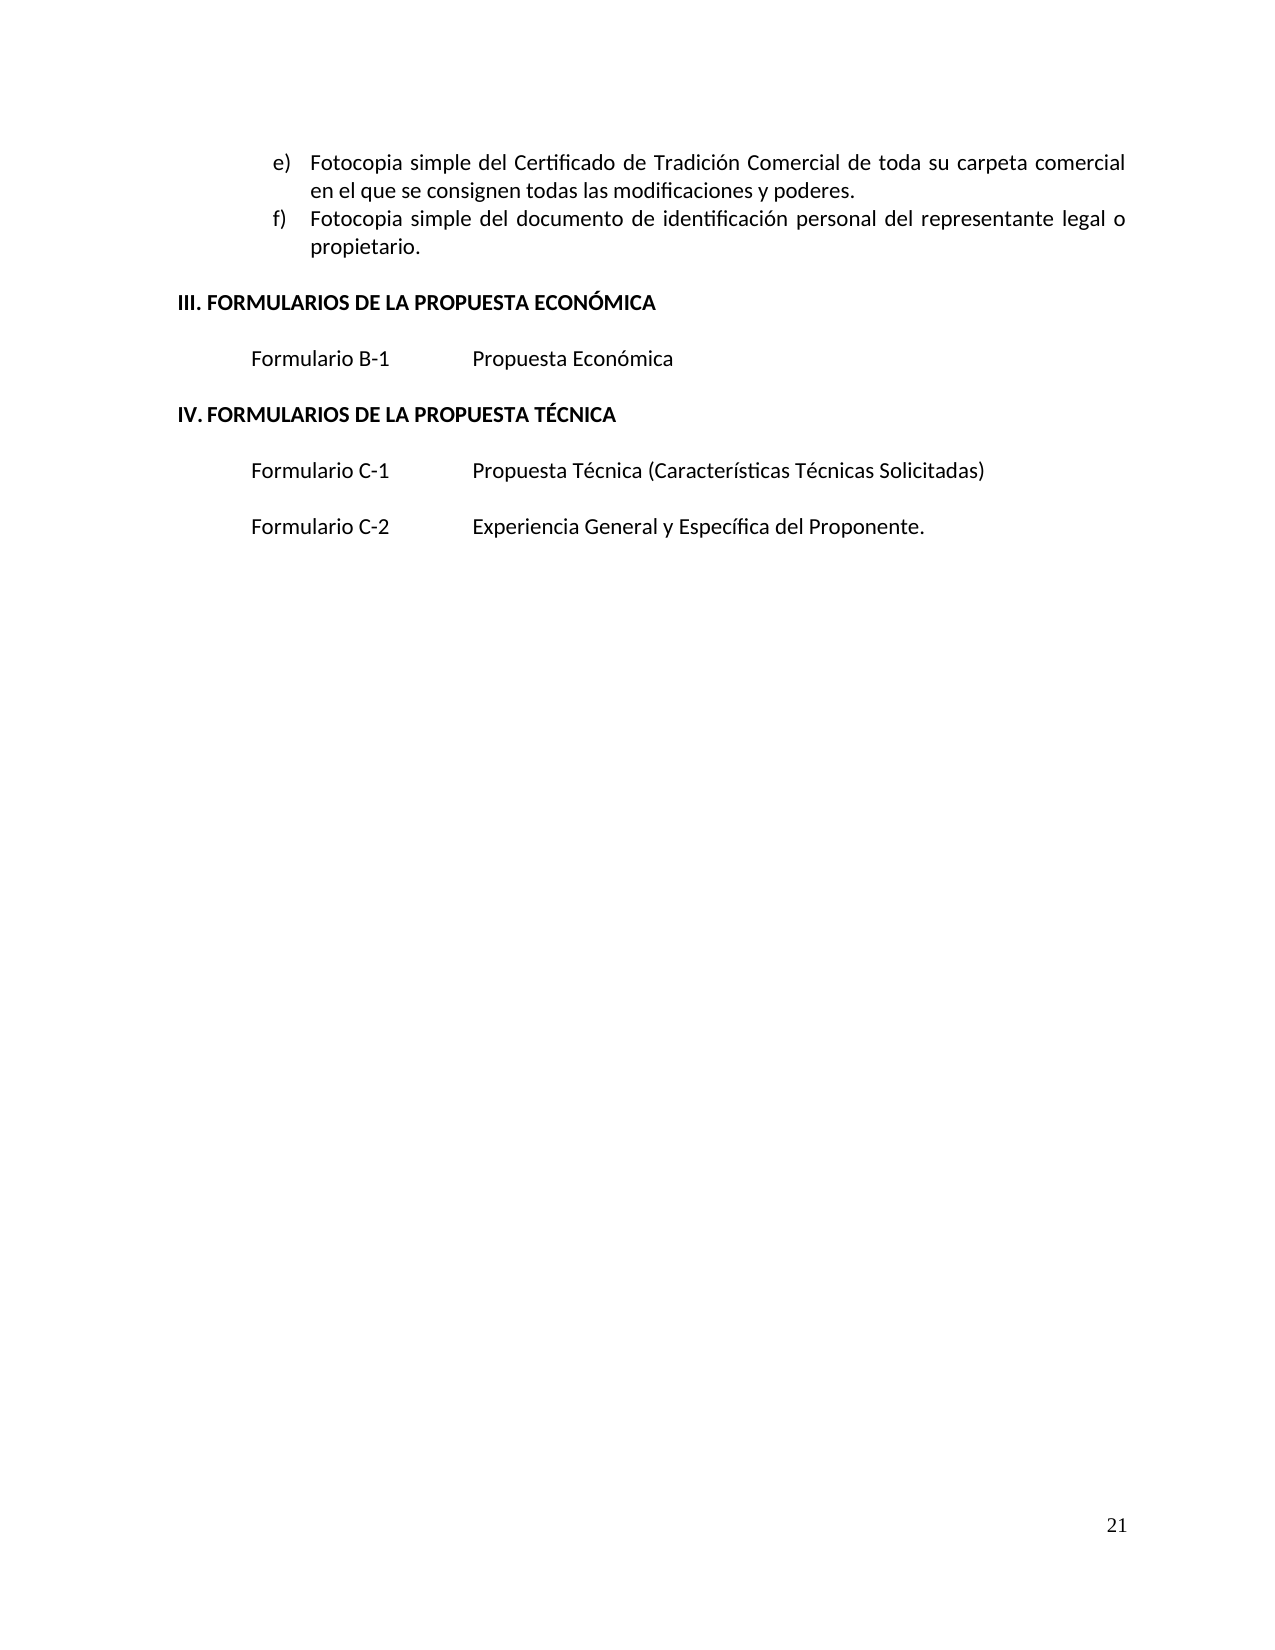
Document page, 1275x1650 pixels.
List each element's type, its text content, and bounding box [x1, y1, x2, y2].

text Formulario C-2 Experiencia General y Específica del Proponente. [251, 512, 1127, 540]
list FORMULARIOS DE LA PROPUESTA ECONÓMICA [177, 288, 1127, 316]
text Formulario B-1 Propuesta Económica [177, 344, 1127, 372]
list FORMULARIOS DE LA PROPUESTA TÉCNICA [177, 400, 1127, 428]
text Formulario C-1 Propuesta Técnica (Características Técnicas Solicitadas) [251, 456, 1127, 484]
list Fotocopia simple del Certificado de Tradición Comercial de toda su carpeta comercial en el que se consignen todas las modificaciones y poderes. [273, 148, 1127, 204]
list Fotocopia simple del documento de identificación personal del representante legal o propietario. [273, 204, 1127, 260]
